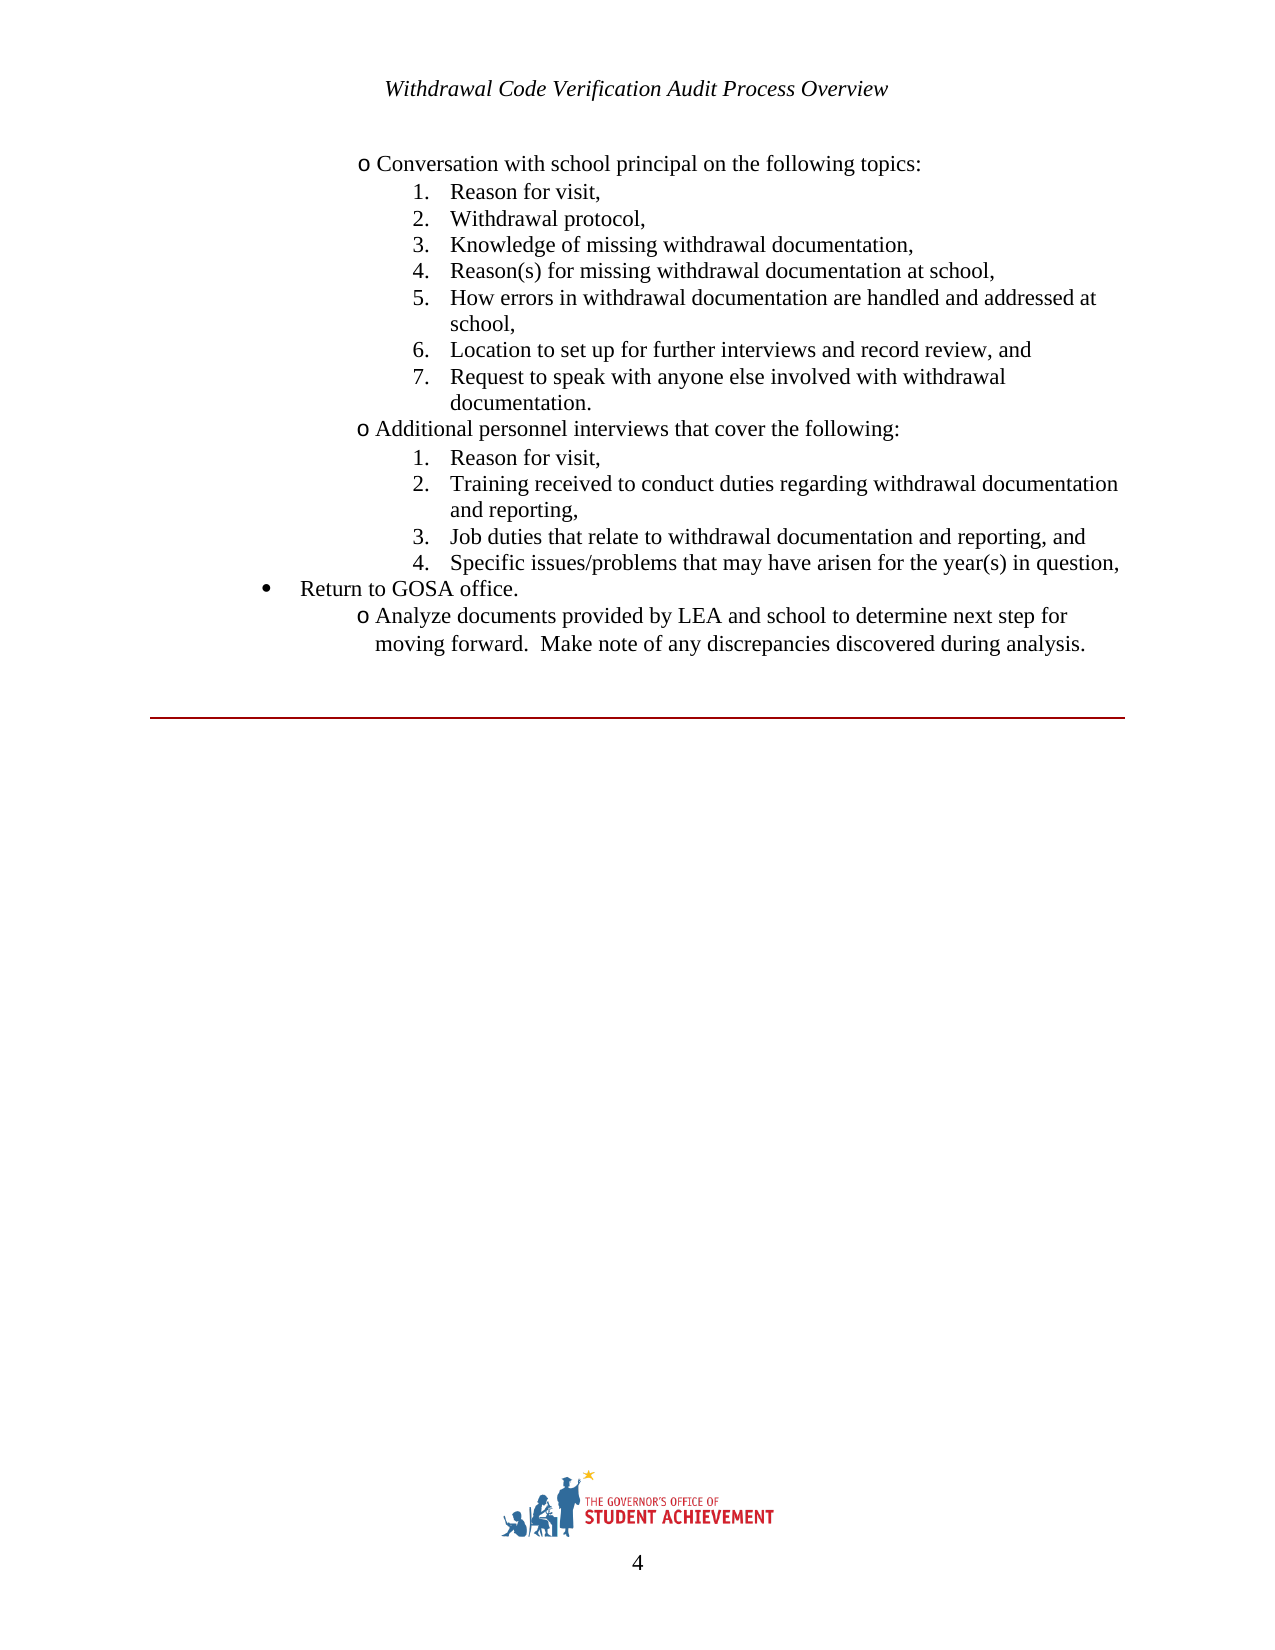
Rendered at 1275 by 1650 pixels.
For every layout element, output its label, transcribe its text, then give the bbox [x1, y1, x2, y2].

list Additional personnel interviews that cover the following: [356, 415, 1125, 444]
list Reason for visit, [412, 444, 1125, 470]
list Analyze documents provided by LEA and school to determine next step for moving forward. Make note of any discrepancies discovered during analysis. [356, 602, 1125, 656]
list Training received to conduct duties regarding withdrawal documentation and reporting, [412, 470, 1125, 523]
list Specific issues/problems that may have arisen for the year(s) in question, [412, 549, 1125, 575]
list Job duties that relate to withdrawal documentation and reporting, and [412, 523, 1125, 549]
list Reason for visit, [412, 178, 1125, 204]
list Request to speak with anyone else involved with withdrawal documentation. [412, 363, 1125, 415]
list Withdrawal protocol, [412, 204, 1125, 231]
list Conversation with school principal on the following topics: [357, 150, 1125, 178]
list Location to set up for further interviews and record review, and [412, 336, 1125, 363]
picture [501, 1470, 774, 1537]
list Return to GOSA office. [262, 575, 1125, 602]
list Knowledge of missing withdrawal documentation, [412, 231, 1125, 257]
list How errors in withdrawal documentation are handled and addressed at school, [412, 284, 1125, 336]
list Reason(s) for missing withdrawal documentation at school, [412, 257, 1125, 284]
